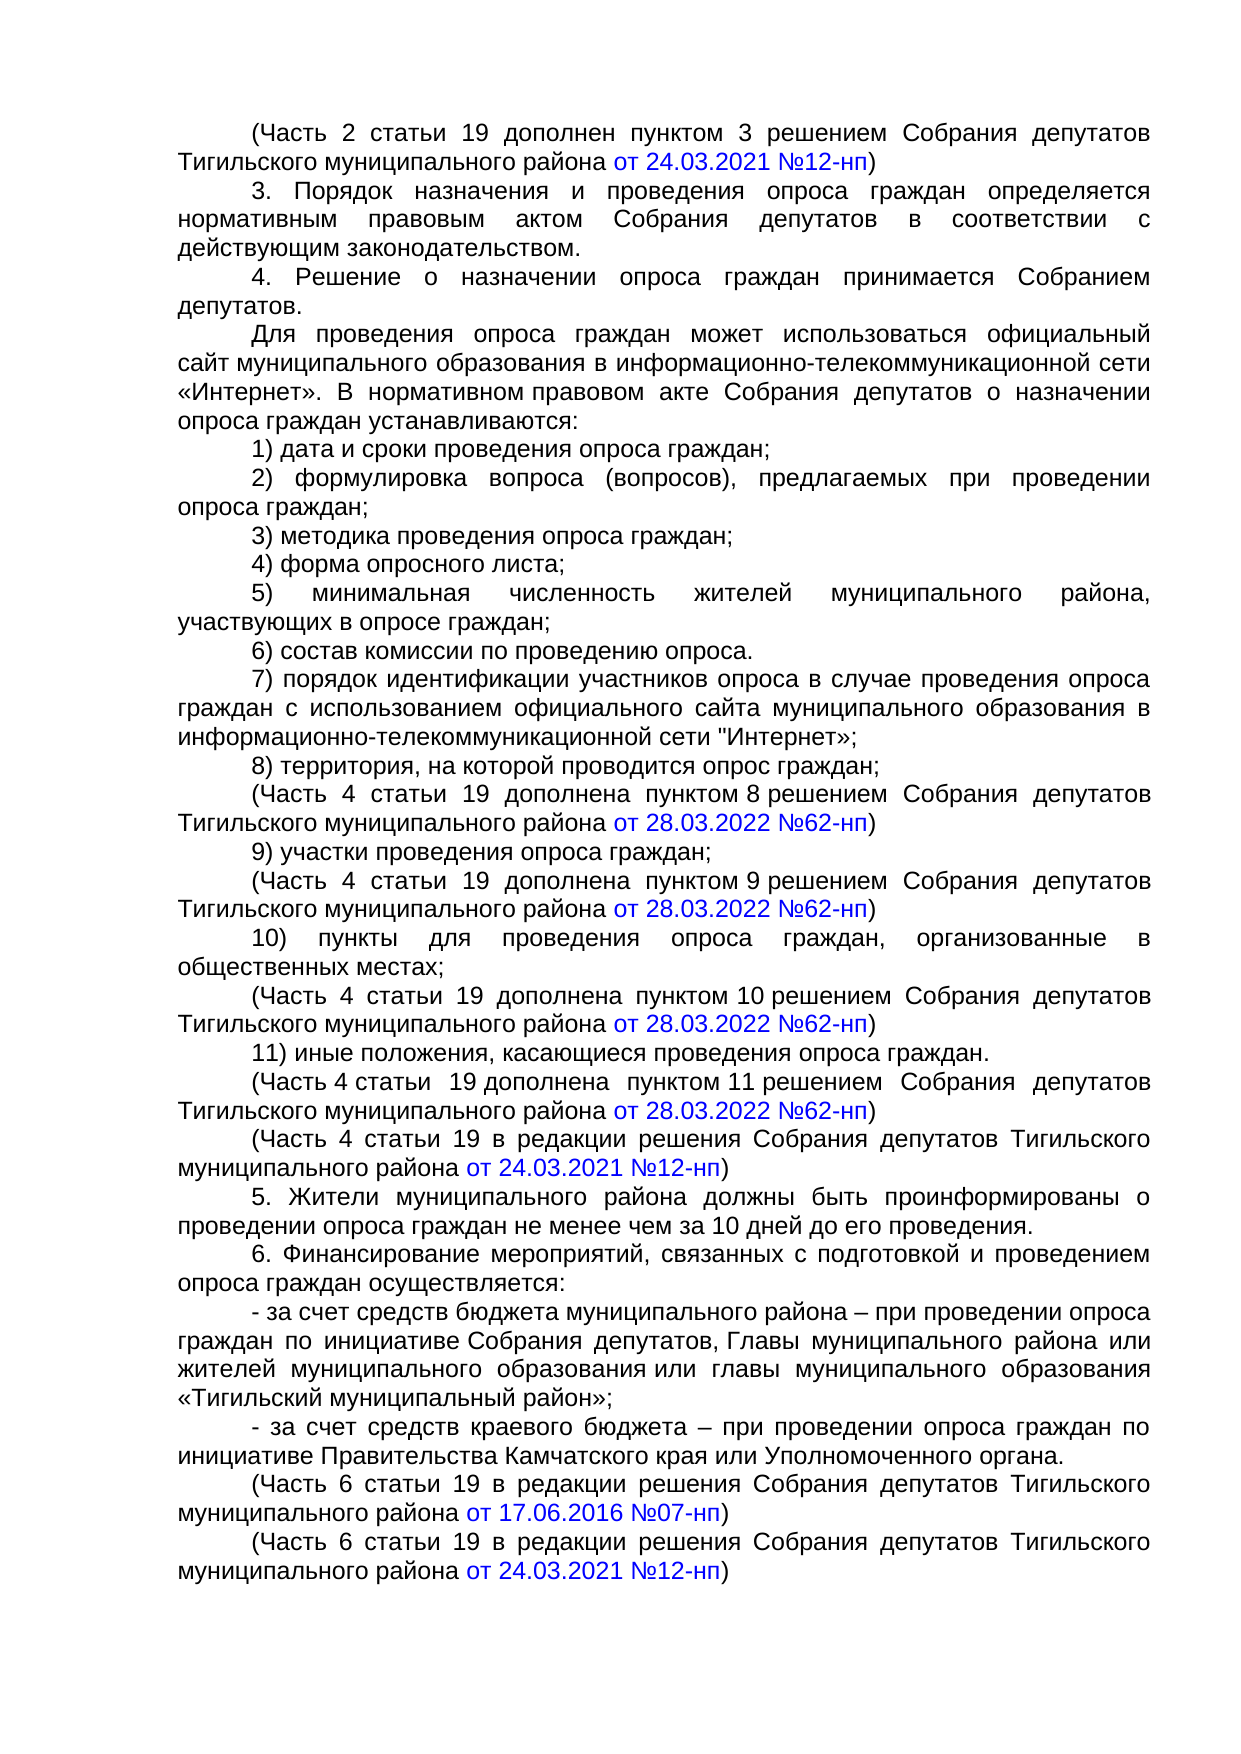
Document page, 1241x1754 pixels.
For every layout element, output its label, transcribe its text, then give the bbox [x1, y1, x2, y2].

text 4. Решение о назначении опроса граждан принимается Собранием депутатов. [177, 262, 1152, 319]
text 6) состав комиссии по проведению опроса. [177, 636, 1152, 664]
text (Часть 2 статьи 19 дополнен пунктом 3 решением Собрания депутатов Тигильского муниципального района от 24.03.2021 №12-нп) [177, 118, 1152, 176]
text Для проведения опроса граждан может использоваться официальный сайт муниципального образования в информационно-телекоммуникационной сети «Интернет». В нормативном правовом акте Собрания депутатов о назначении опроса граждан устанавливаются: [177, 319, 1152, 434]
text 2) формулировка вопроса (вопросов), предлагаемых при проведении опроса граждан; [177, 463, 1152, 521]
text (Часть 6 статьи 19 в редакции решения Собрания депутатов Тигильского муниципального района от 24.03.2021 №12-нп) [177, 1527, 1152, 1584]
text (Часть 4 статьи 19 дополнена пунктом 9 решением Собрания депутатов Тигильского муниципального района от 28.03.2022 №62-нп) [177, 866, 1152, 923]
text 8) территория, на которой проводится опрос граждан; [177, 751, 1152, 779]
text (Часть 4 статьи 19 в редакции решения Собрания депутатов Тигильского муниципального района от 24.03.2021 №12-нп) [177, 1124, 1152, 1182]
text - за счет средств бюджета муниципального района – при проведении опроса граждан по инициативе Собрания депутатов, Главы муниципального района или жителей муниципального образования или главы муниципального образования «Тигильский муниципальный район»; [177, 1297, 1152, 1412]
text 3) методика проведения опроса граждан; [177, 521, 1152, 549]
text 9) участки проведения опроса граждан; [177, 837, 1152, 866]
text 7) порядок идентификации участников опроса в случае проведения опроса граждан с использованием официального сайта муниципального образования в информационно-телекоммуникационной сети "Интернет»; [177, 664, 1152, 751]
text 11) иные положения, касающиеся проведения опроса граждан. [177, 1038, 1152, 1067]
text 1) дата и сроки проведения опроса граждан; [177, 434, 1152, 463]
text (Часть 4 статьи 19 дополнена пунктом 8 решением Собрания депутатов Тигильского муниципального района от 28.03.2022 №62-нп) [177, 779, 1152, 837]
text 6. Финансирование мероприятий, связанных с подготовкой и проведением опроса граждан осуществляется: [177, 1239, 1152, 1297]
text (Часть 6 статьи 19 в редакции решения Собрания депутатов Тигильского муниципального района от 17.06.2016 №07-нп) [177, 1469, 1152, 1527]
text 3. Порядок назначения и проведения опроса граждан определяется нормативным правовым актом Собрания депутатов в соответствии с действующим законодательством. [177, 176, 1152, 262]
text 10) пункты для проведения опроса граждан, организованные в общественных местах; [177, 923, 1152, 981]
text (Часть 4 статьи 19 дополнена пунктом 10 решением Собрания депутатов Тигильского муниципального района от 28.03.2022 №62-нп) [177, 981, 1152, 1038]
text - за счет средств краевого бюджета – при проведении опроса граждан по инициативе Правительства Камчатского края или Уполномоченного органа. [177, 1412, 1152, 1469]
text (Часть 4 статьи 19 дополнена пунктом 11 решением Собрания депутатов Тигильского муниципального района от 28.03.2022 №62-нп) [177, 1067, 1152, 1124]
text 4) форма опросного листа; [177, 549, 1152, 578]
text 5) минимальная численность жителей муниципального района, участвующих в опросе граждан; [177, 578, 1152, 636]
text 5. Жители муниципального района должны быть проинформированы о проведении опроса граждан не менее чем за 10 дней до его проведения. [177, 1182, 1152, 1239]
